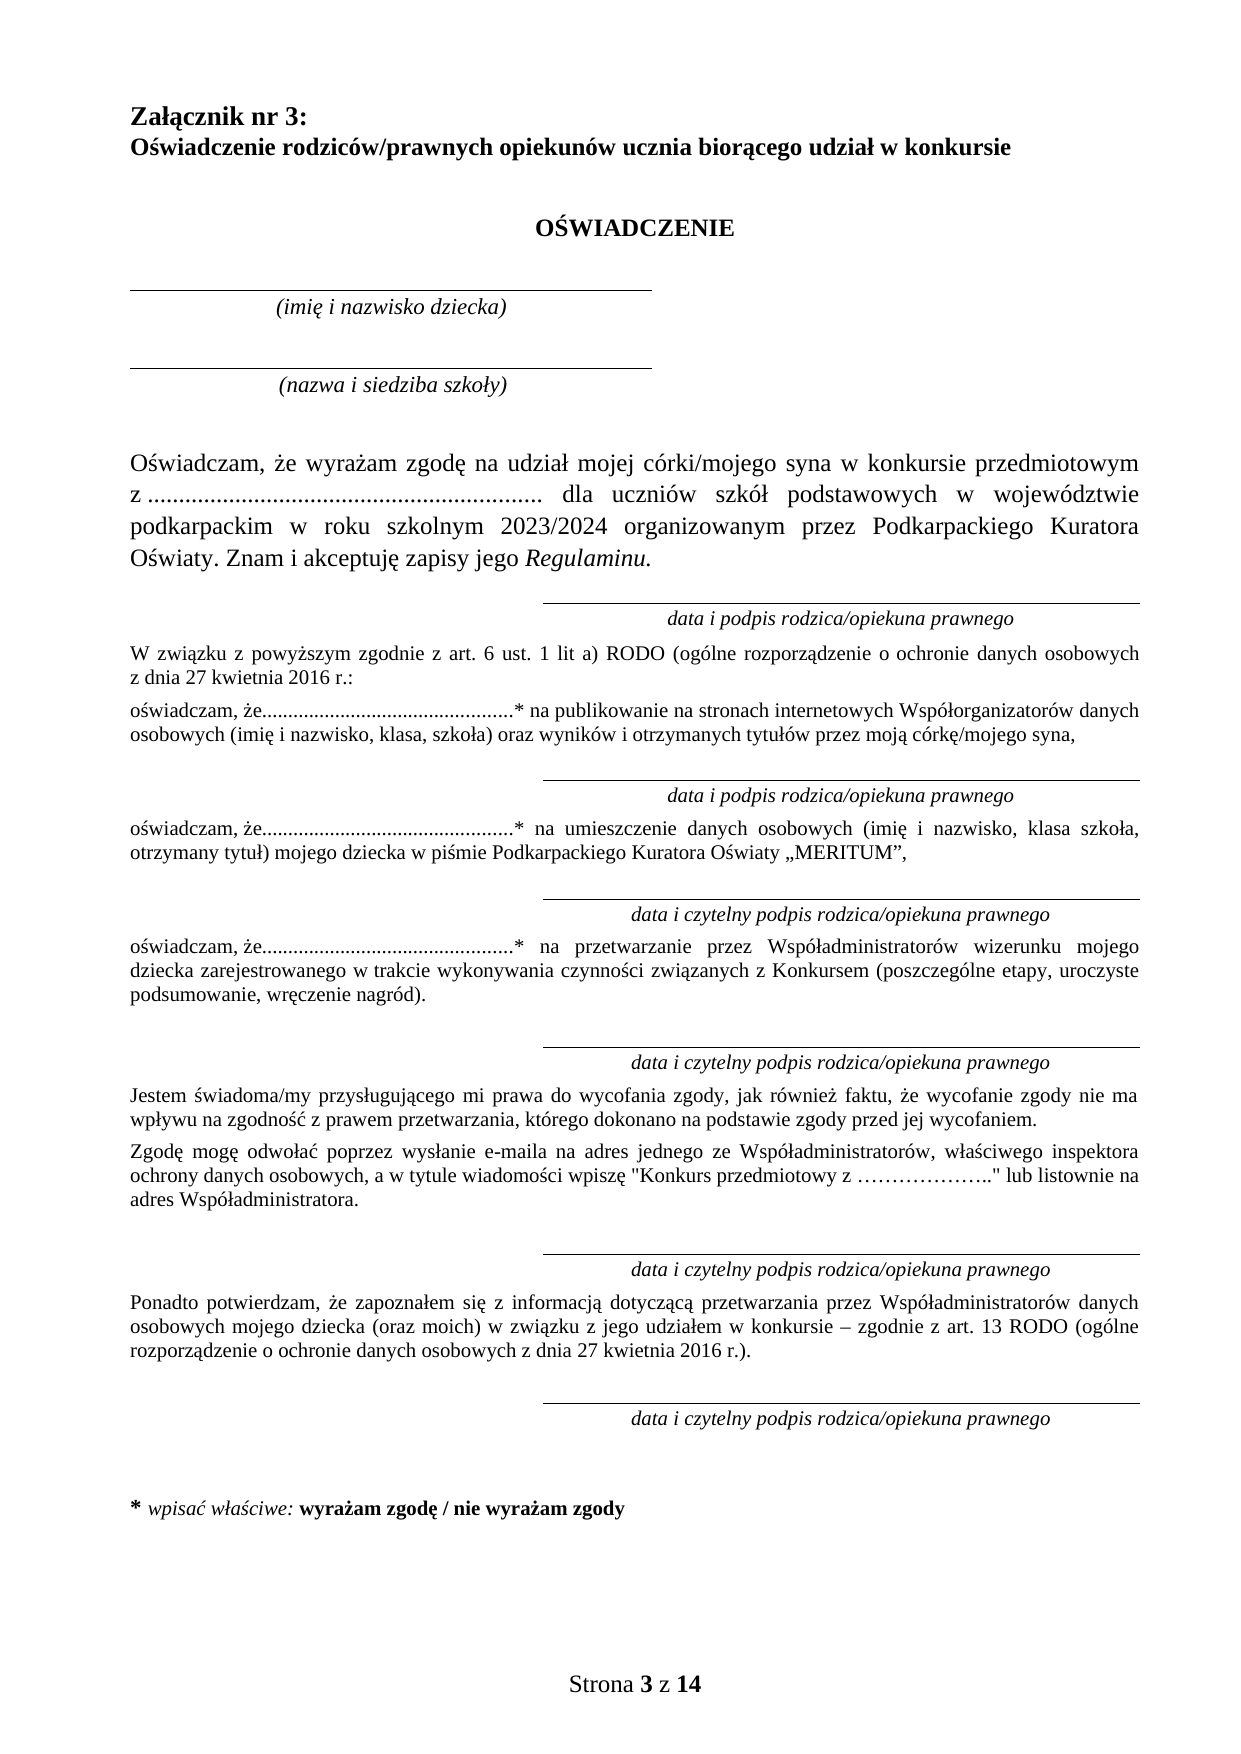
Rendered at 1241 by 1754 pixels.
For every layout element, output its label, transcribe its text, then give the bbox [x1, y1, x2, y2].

text (nazwa i siedziba szkoły) [130, 369, 652, 397]
text Załącznik nr 3: Oświadczenie rodziców/prawnych opiekunów ucznia biorącego udział w konkursie [130, 100, 1140, 160]
text data i podpis rodzica/opiekuna prawnego [543, 604, 1140, 630]
text Zgodę mogę odwołać poprzez wysłanie e-maila na adres jednego ze Współadministratorów, właściwego inspektora ochrony danych osobowych, a w tytule wiadomości wpiszę "Konkurs przedmiotowy z ……………….." lub listownie na adres Współadministratora. [130, 1139, 1140, 1211]
text Ponadto potwierdzam, że zapoznałem się z informacją dotyczącą przetwarzania przez Współadministratorów danych osobowych mojego dziecka (oraz moich) w związku z jego udziałem w konkursie – zgodnie z art. 13 RODO (ogólne rozporządzenie o ochronie danych osobowych z dnia 27 kwietnia 2016 r.). [130, 1290, 1140, 1362]
text Jestem świadoma/my przysługującego mi prawa do wycofania zgody, jak również faktu, że wycofanie zgody nie ma wpływu na zgodność z prawem przetwarzania, którego dokonano na podstawie zgody przed jej wycofaniem. [130, 1083, 1140, 1131]
text data i podpis rodzica/opiekuna prawnego [543, 781, 1140, 807]
text data i czytelny podpis rodzica/opiekuna prawnego [543, 1404, 1140, 1430]
text * wpisać właściwe: wyrażam zgodę / nie wyrażam zgody [130, 1493, 1149, 1520]
text Oświadczam, że wyrażam zgodę na udział mojej córki/mojego syna w konkursie przedmiotowym z dla uczniów szkół podstawowych w województwie podkarpackim w roku szkolnym 2023/2024 organizowanym przez Podkarpackiego Kuratora Oświaty. Znam i akceptuję zapisy jego Regulaminu. [130, 448, 1140, 571]
text oświadczam, że * na przetwarzanie przez Współadministratorów wizerunku mojego dziecka zarejestrowanego w trakcie wykonywania czynności związanych z Konkursem (poszczególne etapy, uroczyste podsumowanie, wręczenie nagród). [130, 934, 1140, 1006]
text data i czytelny podpis rodzica/opiekuna prawnego [543, 1255, 1140, 1281]
text data i czytelny podpis rodzica/opiekuna prawnego [543, 1048, 1140, 1074]
text OŚWIADCZENIE [130, 213, 1140, 241]
text (imię i nazwisko dziecka) [130, 291, 652, 319]
text oświadczam, że * na umieszczenie danych osobowych (imię i nazwisko, klasa szkoła, otrzymany tytuł) mojego dziecka w piśmie Podkarpackiego Kuratora Oświaty „MERITUM”, [130, 816, 1140, 864]
text data i czytelny podpis rodzica/opiekuna prawnego [543, 900, 1140, 926]
text W związku z powyższym zgodnie z art. 6 ust. 1 lit a) RODO (ogólne rozporządzenie o ochronie danych osobowych z dnia 27 kwietnia 2016 r.: [130, 641, 1140, 689]
text oświadczam, że * na publikowanie na stronach internetowych Współorganizatorów danych osobowych (imię i nazwisko, klasa, szkoła) oraz wyników i otrzymanych tytułów przez moją córkę/mojego syna, [130, 697, 1140, 746]
